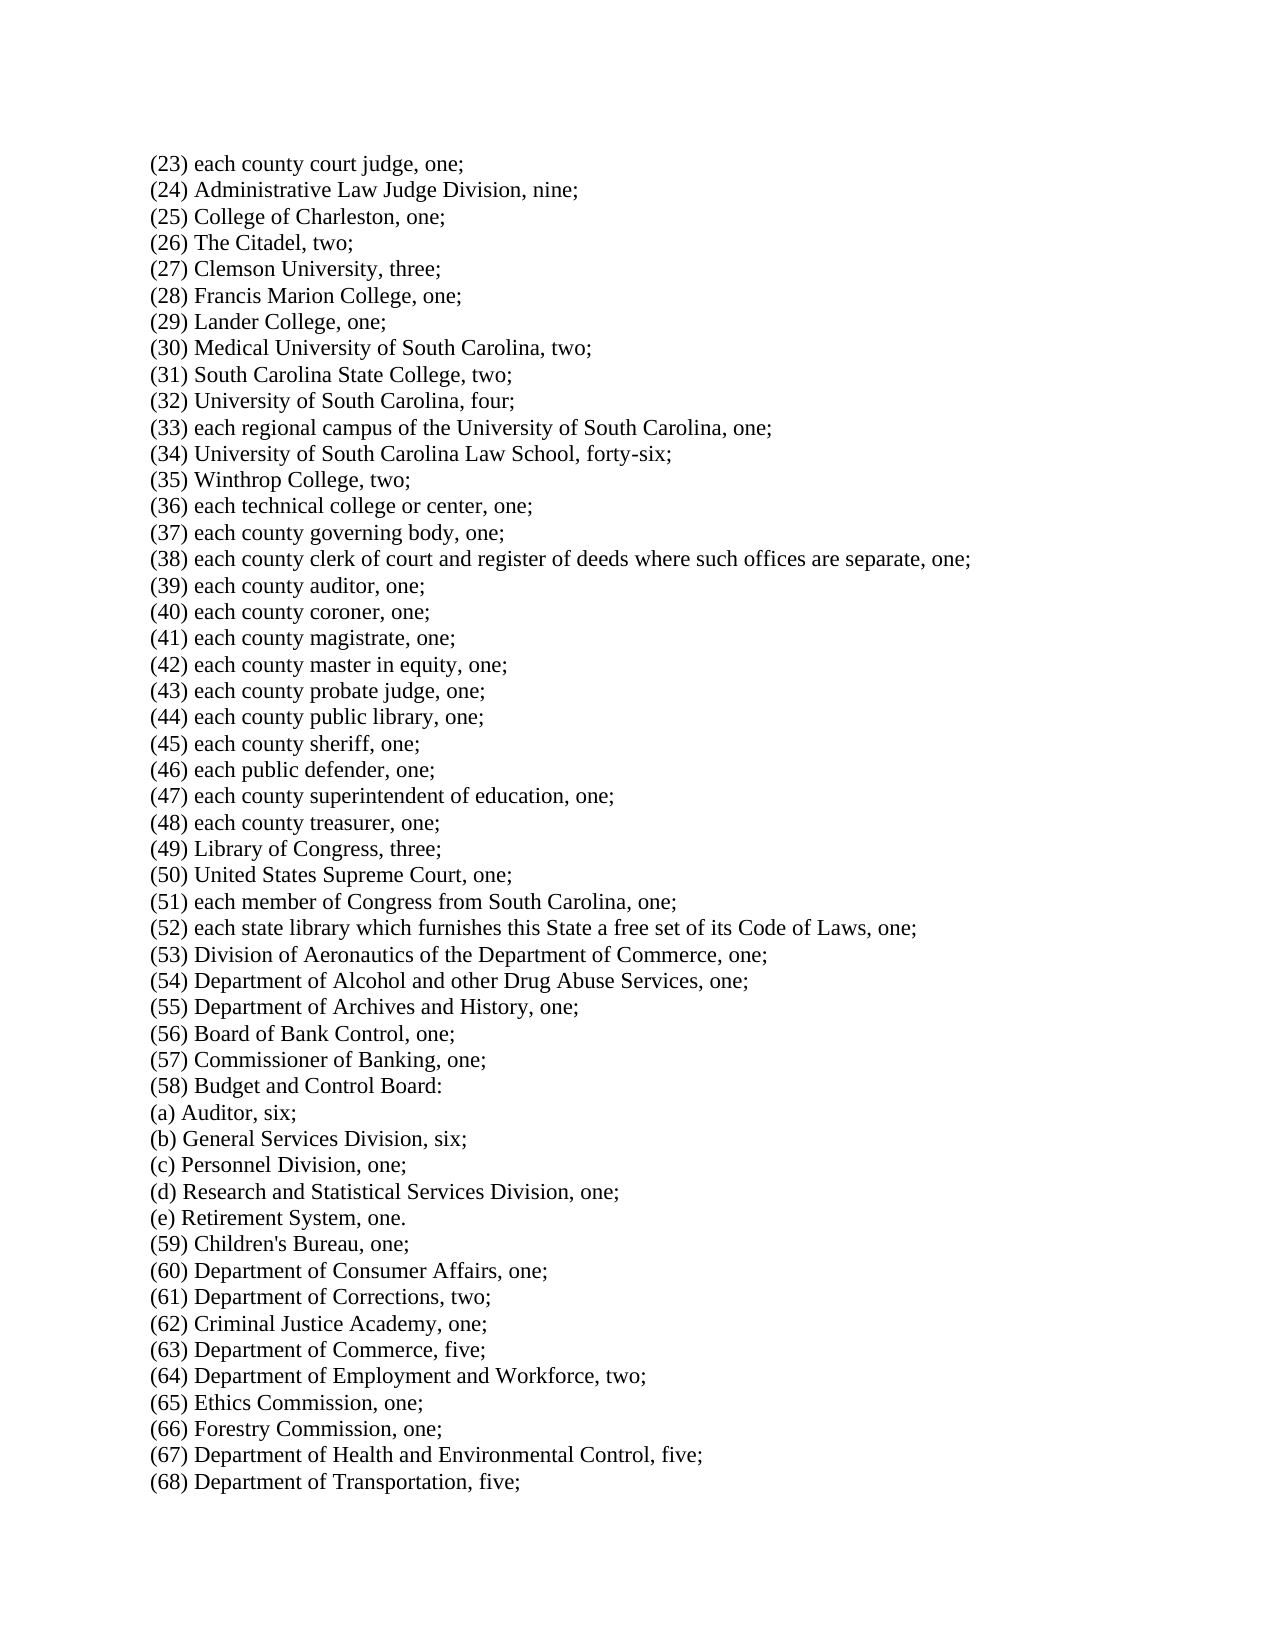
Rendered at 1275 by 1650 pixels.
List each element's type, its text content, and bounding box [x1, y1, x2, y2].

text (30) Medical University of South Carolina, two; [150, 334, 1125, 361]
text (38) each county clerk of court and register of deeds where such offices are separate, one; [150, 545, 1125, 572]
text (26) The Citadel, two; [150, 229, 1125, 255]
text (32) University of South Carolina, four; [150, 387, 1125, 413]
text (31) South Carolina State College, two; [150, 361, 1125, 387]
text (51) each member of Congress from South Carolina, one; [150, 888, 1125, 914]
text (28) Francis Marion College, one; [150, 282, 1125, 308]
text (58) Budget and Control Board: [150, 1072, 1125, 1099]
text (57) Commissioner of Banking, one; [150, 1046, 1125, 1072]
text (54) Department of Alcohol and other Drug Abuse Services, one; [150, 967, 1125, 993]
text (27) Clemson University, three; [150, 255, 1125, 282]
text (25) College of Charleston, one; [150, 203, 1125, 229]
text (60) Department of Consumer Affairs, one; [150, 1257, 1125, 1283]
text (36) each technical college or center, one; [150, 493, 1125, 519]
text (50) United States Supreme Court, one; [150, 862, 1125, 888]
text (46) each public defender, one; [150, 756, 1125, 782]
text (37) each county governing body, one; [150, 519, 1125, 545]
text (43) each county probate judge, one; [150, 677, 1125, 703]
text (29) Lander College, one; [150, 308, 1125, 334]
text (a) Auditor, six; [150, 1099, 1125, 1125]
text (65) Ethics Commission, one; [150, 1389, 1125, 1415]
text (66) Forestry Commission, one; [150, 1415, 1125, 1441]
text (53) Division of Aeronautics of the Department of Commerce, one; [150, 941, 1125, 967]
text (49) Library of Congress, three; [150, 835, 1125, 862]
text (40) each county coroner, one; [150, 598, 1125, 624]
text (d) Research and Statistical Services Division, one; [150, 1178, 1125, 1204]
text (39) each county auditor, one; [150, 572, 1125, 598]
text (62) Criminal Justice Academy, one; [150, 1309, 1125, 1336]
text (24) Administrative Law Judge Division, nine; [150, 176, 1125, 203]
text (44) each county public library, one; [150, 703, 1125, 730]
text (67) Department of Health and Environmental Control, five; [150, 1441, 1125, 1468]
text (52) each state library which furnishes this State a free set of its Code of Laws, one; [150, 914, 1125, 941]
text (33) each regional campus of the University of South Carolina, one; [150, 413, 1125, 440]
text (b) General Services Division, six; [150, 1125, 1125, 1151]
text (23) each county court judge, one; [150, 150, 1125, 176]
text (55) Department of Archives and History, one; [150, 993, 1125, 1020]
text (42) each county master in equity, one; [150, 651, 1125, 677]
text (63) Department of Commerce, five; [150, 1336, 1125, 1362]
text (c) Personnel Division, one; [150, 1151, 1125, 1178]
text (59) Children's Bureau, one; [150, 1231, 1125, 1257]
text (45) each county sheriff, one; [150, 730, 1125, 756]
text (64) Department of Employment and Workforce, two; [150, 1362, 1125, 1389]
text (56) Board of Bank Control, one; [150, 1020, 1125, 1046]
text (48) each county treasurer, one; [150, 809, 1125, 835]
text (35) Winthrop College, two; [150, 466, 1125, 493]
text (47) each county superintendent of education, one; [150, 782, 1125, 809]
text (e) Retirement System, one. [150, 1204, 1125, 1231]
text (41) each county magistrate, one; [150, 624, 1125, 651]
text (34) University of South Carolina Law School, forty-six; [150, 440, 1125, 466]
text (61) Department of Corrections, two; [150, 1283, 1125, 1309]
text (68) Department of Transportation, five; [150, 1468, 1125, 1494]
